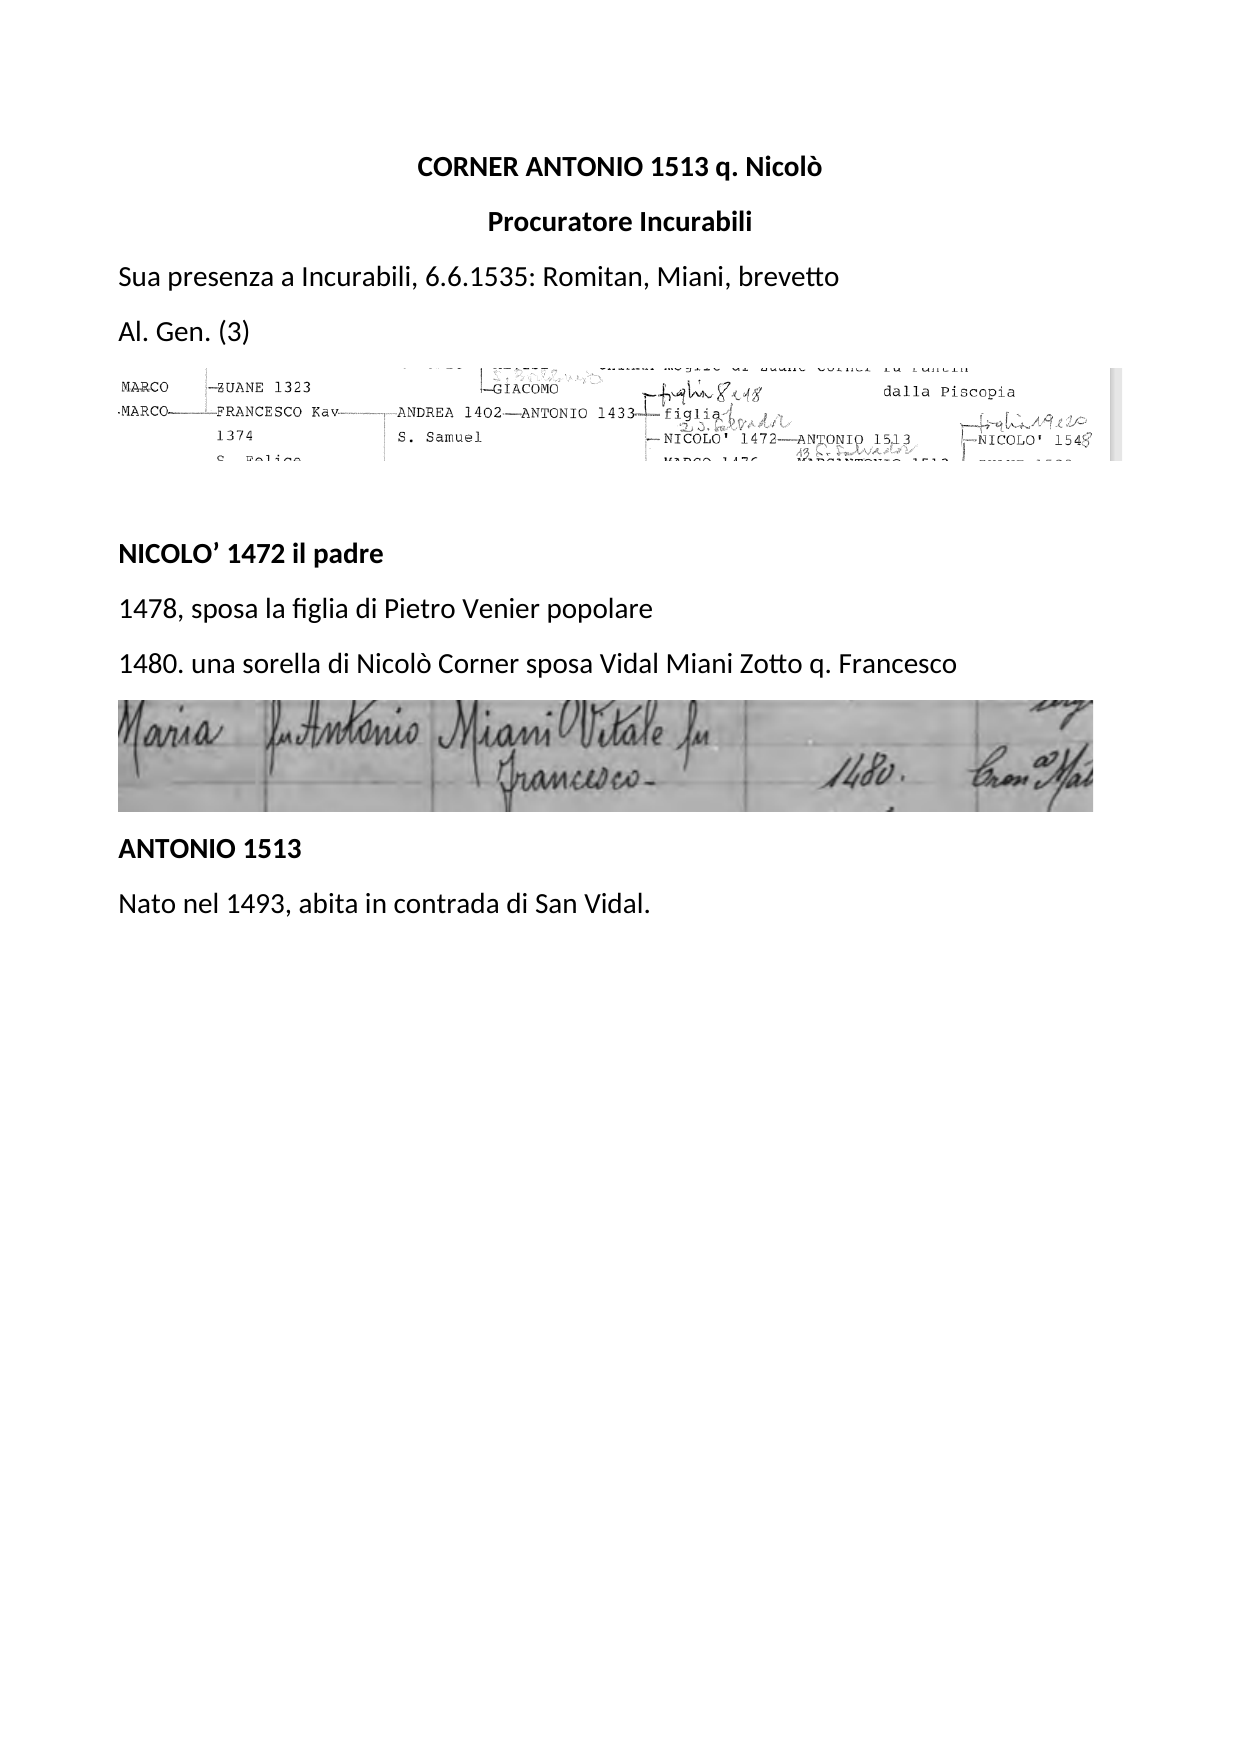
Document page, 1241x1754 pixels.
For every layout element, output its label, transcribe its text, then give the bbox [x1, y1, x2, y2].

picture [118, 700, 1094, 812]
text Sua presenza a Incurabili, 6.6.1535: Romitan, Miani, brevetto [118, 258, 1122, 293]
text CORNER ANTONIO 1513 q. Nicolò [118, 148, 1122, 183]
text NICOLO’ 1472 il padre [118, 535, 1122, 571]
text 1478, sposa la figlia di Pietro Venier popolare [118, 590, 1122, 626]
text 1480. una sorella di Nicolò Corner sposa Vidal Miani Zotto q. Francesco [118, 645, 1122, 681]
picture [118, 368, 1123, 461]
text ANTONIO 1513 [118, 830, 1122, 866]
text Procuratore Incurabili [118, 203, 1122, 238]
text Al. Gen. (3) [118, 313, 1122, 348]
text Nato nel 1493, abita in contrada di San Vidal. [118, 885, 1122, 921]
